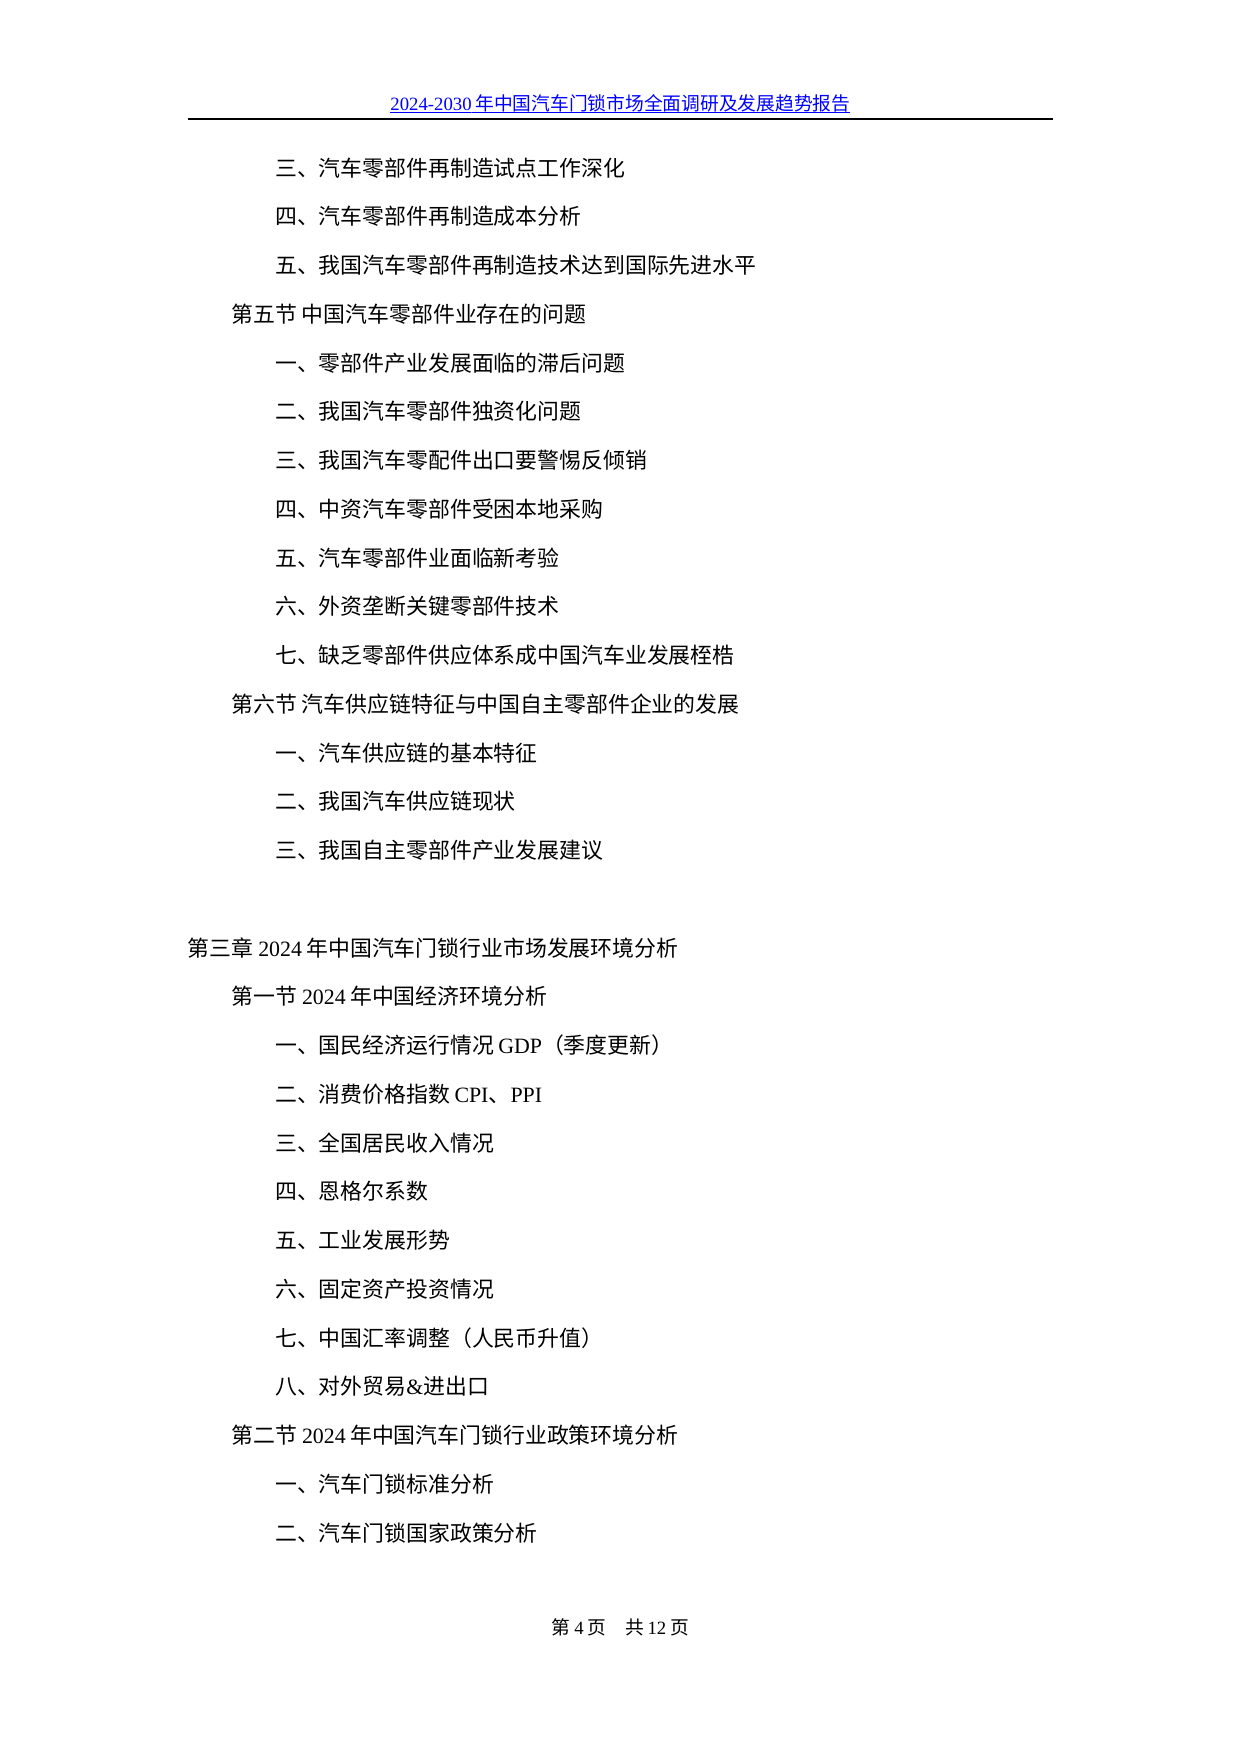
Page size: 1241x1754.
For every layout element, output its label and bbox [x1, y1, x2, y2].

text [187, 150, 1053, 1548]
